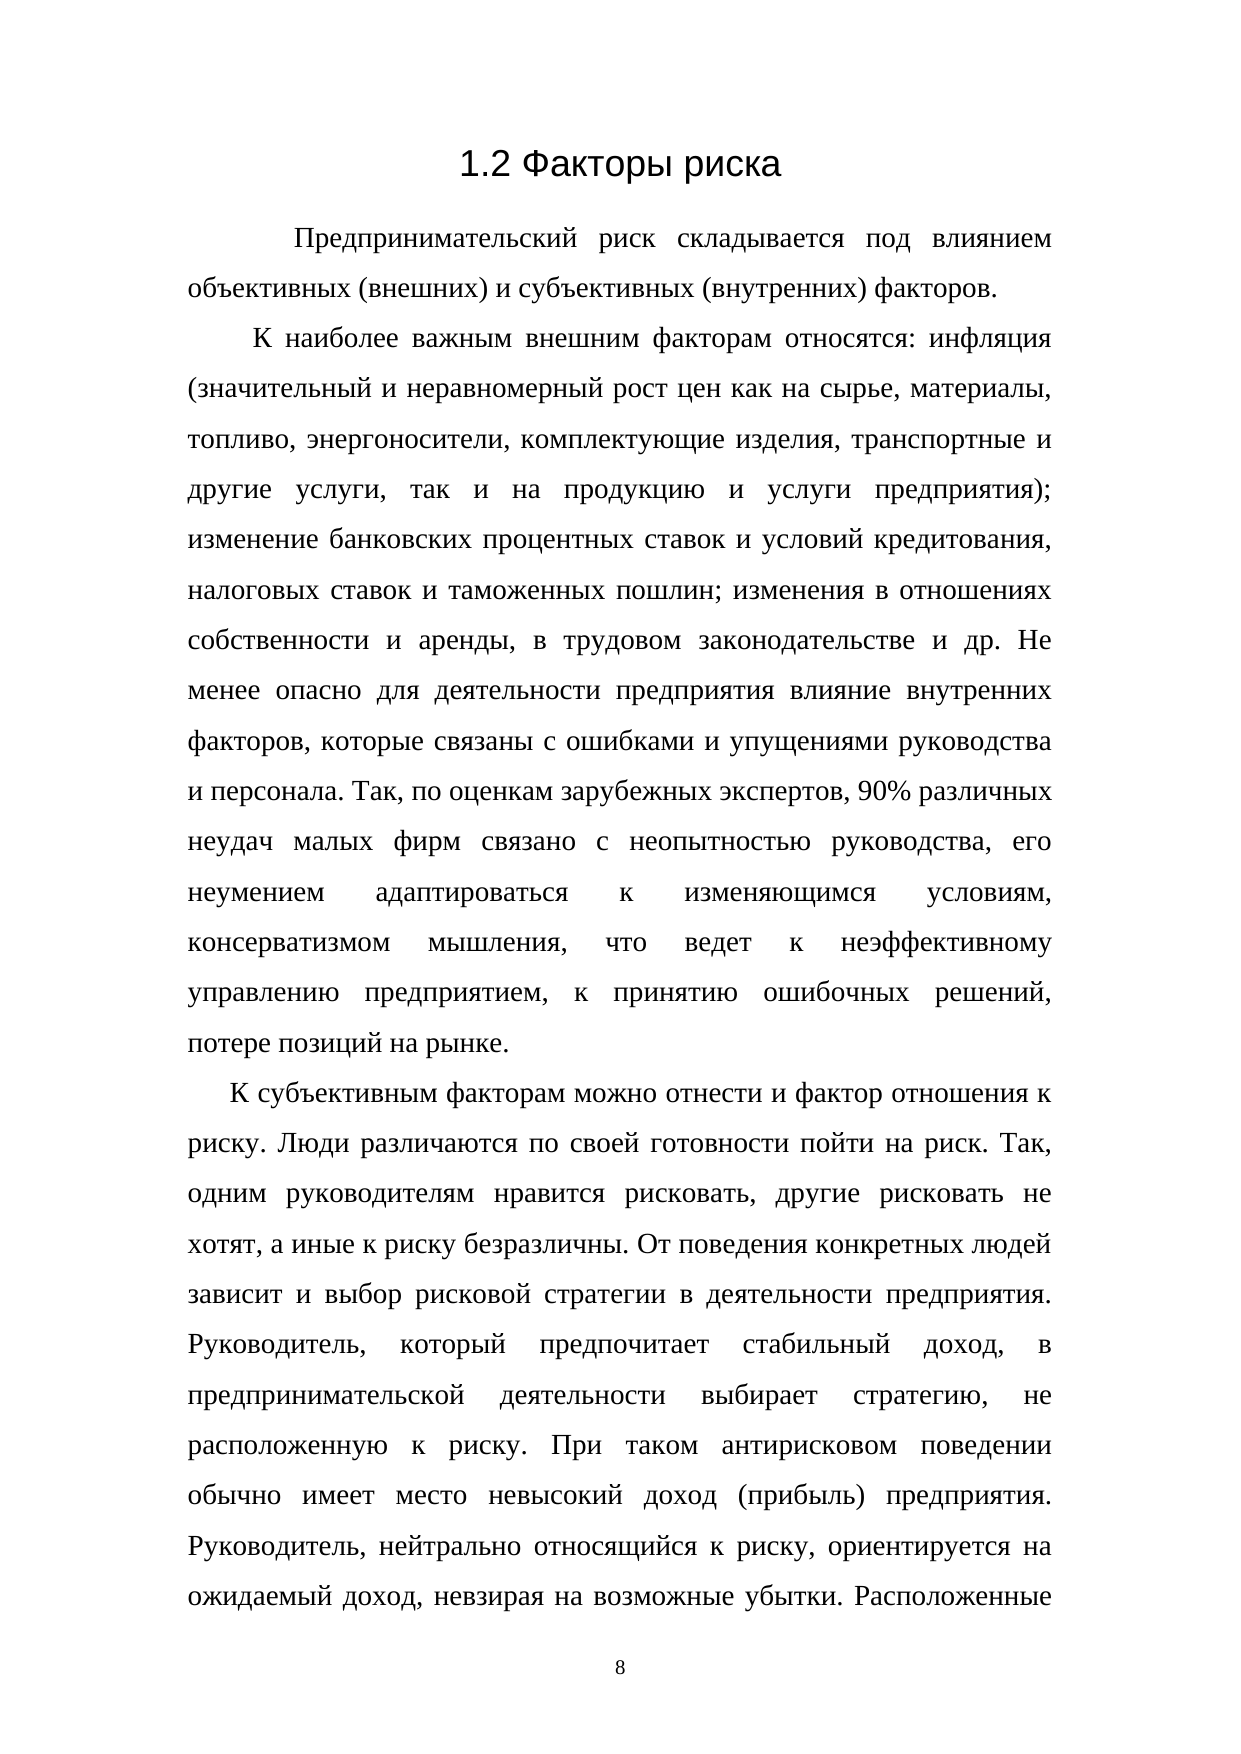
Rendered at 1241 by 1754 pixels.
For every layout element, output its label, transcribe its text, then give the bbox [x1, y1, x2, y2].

text К наиболее важным внешним факторам относятся: инфляция (значительный и неравномерный рост цен как на сырье, материалы, топливо, энергоносители, комплектующие изделия, транспортные и другие услуги, так и на продукцию и услуги предприятия); изменение банковских процентных ставок и условий кредитования, налоговых ставок и таможенных пошлин; изменения в отношениях собственности и аренды, в трудовом законодательстве и др. Не менее опасно для деятельности предприятия влияние внутренних факторов, которые связаны с ошибками и упущениями руководства и персонала. Так, по оценкам зарубежных экспертов, 90% различных неудач малых фирм связано с неопытностью руководства, его неумением адаптироваться к изменяющимся условиям, консерватизмом мышления, что ведет к неэффективному управлению предприятием, к принятию ошибочных решений, потере позиций на рынке. [187, 320, 1053, 1058]
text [187, 1075, 1053, 1612]
text Предпринимательский риск складывается под влиянием объективных (внешних) и субъективных (внутренних) факторов. [187, 220, 1053, 303]
subtitle 1.2 Факторы риска [187, 142, 1053, 185]
